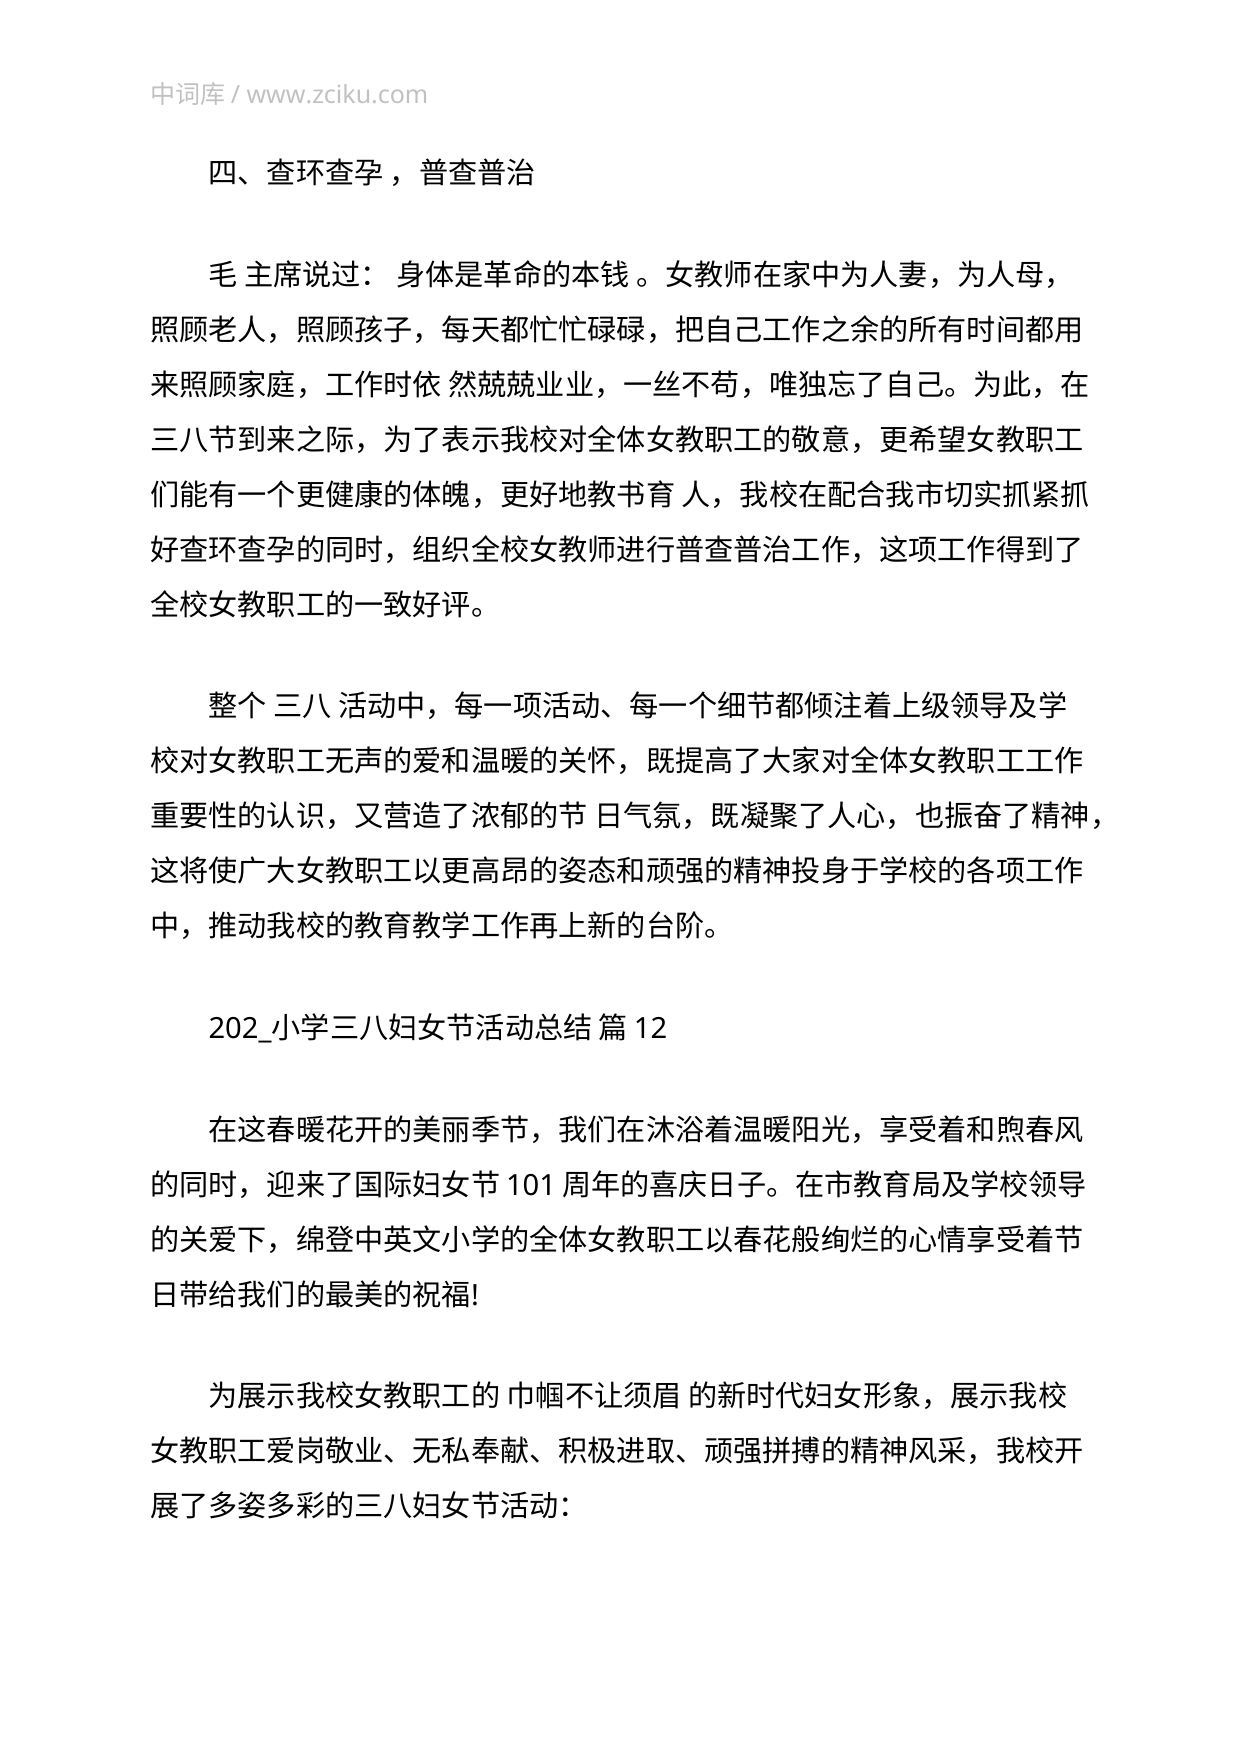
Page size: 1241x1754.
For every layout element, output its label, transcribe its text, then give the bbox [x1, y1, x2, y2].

text 202_小学三八妇女节活动总结 篇12 [150, 1004, 1090, 1047]
text 在这春暖花开的美丽季节，我们在沐浴着温暖阳光，享受着和煦春风的同时，迎来了国际妇女节101周年的喜庆日子。在市教育局及学校领导的关爱下，绵登中英文小学的全体女教职工以春花般绚烂的心情享受着节日带给我们的最美的祝福! [150, 1106, 1090, 1313]
text 四、查环查孕 ，普查普治 [150, 150, 1090, 192]
text 为展示我校女教职工的 巾帼不让须眉 的新时代妇女形象，展示我校女教职工爱岗敬业、无私奉献、积极进取、顽强拼搏的精神风采，我校开展了多姿多彩的三八妇女节活动： [150, 1373, 1090, 1525]
text 整个 三八 活动中，每一项活动、每一个细节都倾注着上级领导及学校对女教职工无声的爱和温暖的关怀，既提高了大家对全体女教职工工作重要性的认识，又营造了浓郁的节 日气氛，既凝聚了人心，也振奋了精神，这将使广大女教职工以更高昂的姿态和顽强的精神投身于学校的各项工作中，推动我校的教育教学工作再上新的台阶。 [150, 683, 1090, 945]
text 毛 主席说过： 身体是革命的本钱 。女教师在家中为人妻，为人母，照顾老人，照顾孩子，每天都忙忙碌碌，把自己工作之余的所有时间都用来照顾家庭，工作时依 然兢兢业业，一丝不苟，唯独忘了自己。为此，在三八节到来之际，为了表示我校对全体女教职工的敬意，更希望女教职工们能有一个更健康的体魄，更好地教书育 人，我校在配合我市切实抓紧抓好查环查孕的同时，组织全校女教师进行普查普治工作，这项工作得到了全校女教职工的一致好评。 [150, 252, 1090, 623]
